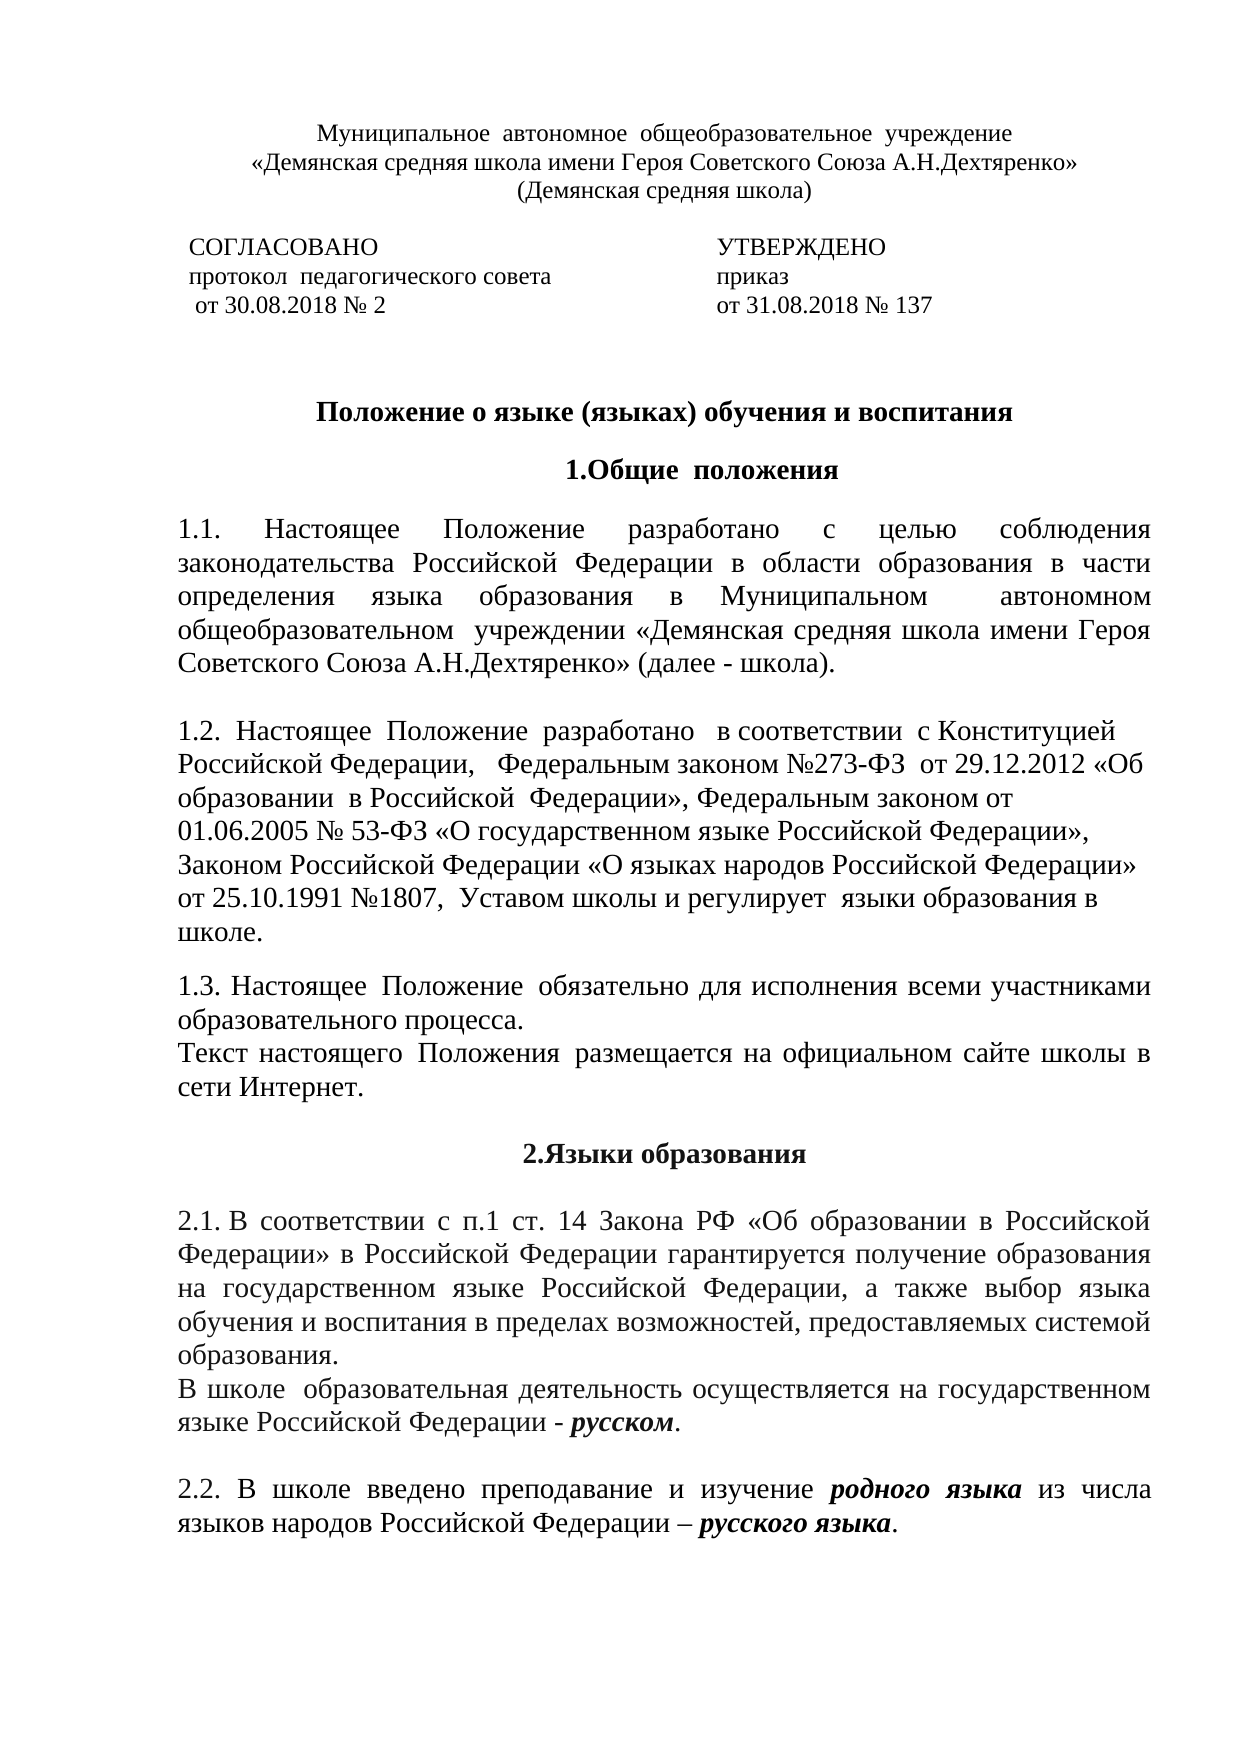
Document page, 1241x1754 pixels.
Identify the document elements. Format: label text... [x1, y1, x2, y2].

table_header СОГЛАСОВАНО протокол педагогического совета от 30.08.2018 № 2 [177, 233, 705, 319]
text 1.3. Настоящее Положение обязательно для исполнения всеми участниками образовательного процесса. [177, 968, 1152, 1035]
text Текст настоящего Положения размещается на официальном сайте школы в сети Интернет. [177, 1035, 1152, 1102]
list 1.2. Настоящее Положение разработано в соответствии с Конституцией Российской Федерации, Федеральным законом №273-ФЗ от 29.12.2012 «Об образовании в Российской Федерации», Федеральным законом от 01.06.2005 № 53-ФЗ «О государственном языке Российской Федерации», Законом Российской Федерации «О языках народов Российской Федерации» от 25.10.1991 №1807, Уставом школы и регулирует языки образования в школе. [177, 713, 1152, 947]
text (Демянская средняя школа) [177, 176, 1152, 204]
text «Демянская средняя школа имени Героя Советского Союза А.Н.Дехтяренко» [177, 147, 1152, 176]
text 2.1. В соответствии с п.1 ст. 14 Закона РФ «Об образовании в Российской Федерации» в Российской Федерации гарантируется получение образования на государственном языке Российской Федерации, а также выбор языка обучения и воспитания в пределах возможностей, предоставляемых системой образования. [177, 1203, 1152, 1371]
text В школе образовательная деятельность осуществляется на государственном языке Российской Федерации - русском. [177, 1371, 1152, 1438]
text 2.2. В школе введено преподавание и изучение родного языка из числа языков народов Российской Федерации – русского языка. [177, 1471, 1152, 1538]
text 1.1. Настоящее Положение разработано с целью соблюдения законодательства Российской Федерации в области образования в части определения языка образования в Муниципальном автономном общеобразовательном учреждении «Демянская средняя школа имени Героя Советского Союза А.Н.Дехтяренко» (далее - школа). [177, 511, 1152, 679]
text Положение о языке (языках) обучения и воспитания [177, 394, 1152, 428]
list 1.Общие положения [252, 452, 1152, 486]
list 2.Языки образования [177, 1136, 1152, 1169]
table_header УТВЕРЖДЕНО приказ от 31.08.2018 № 137 [705, 233, 1174, 319]
text Муниципальное автономное общеобразовательное учреждение [177, 118, 1152, 147]
